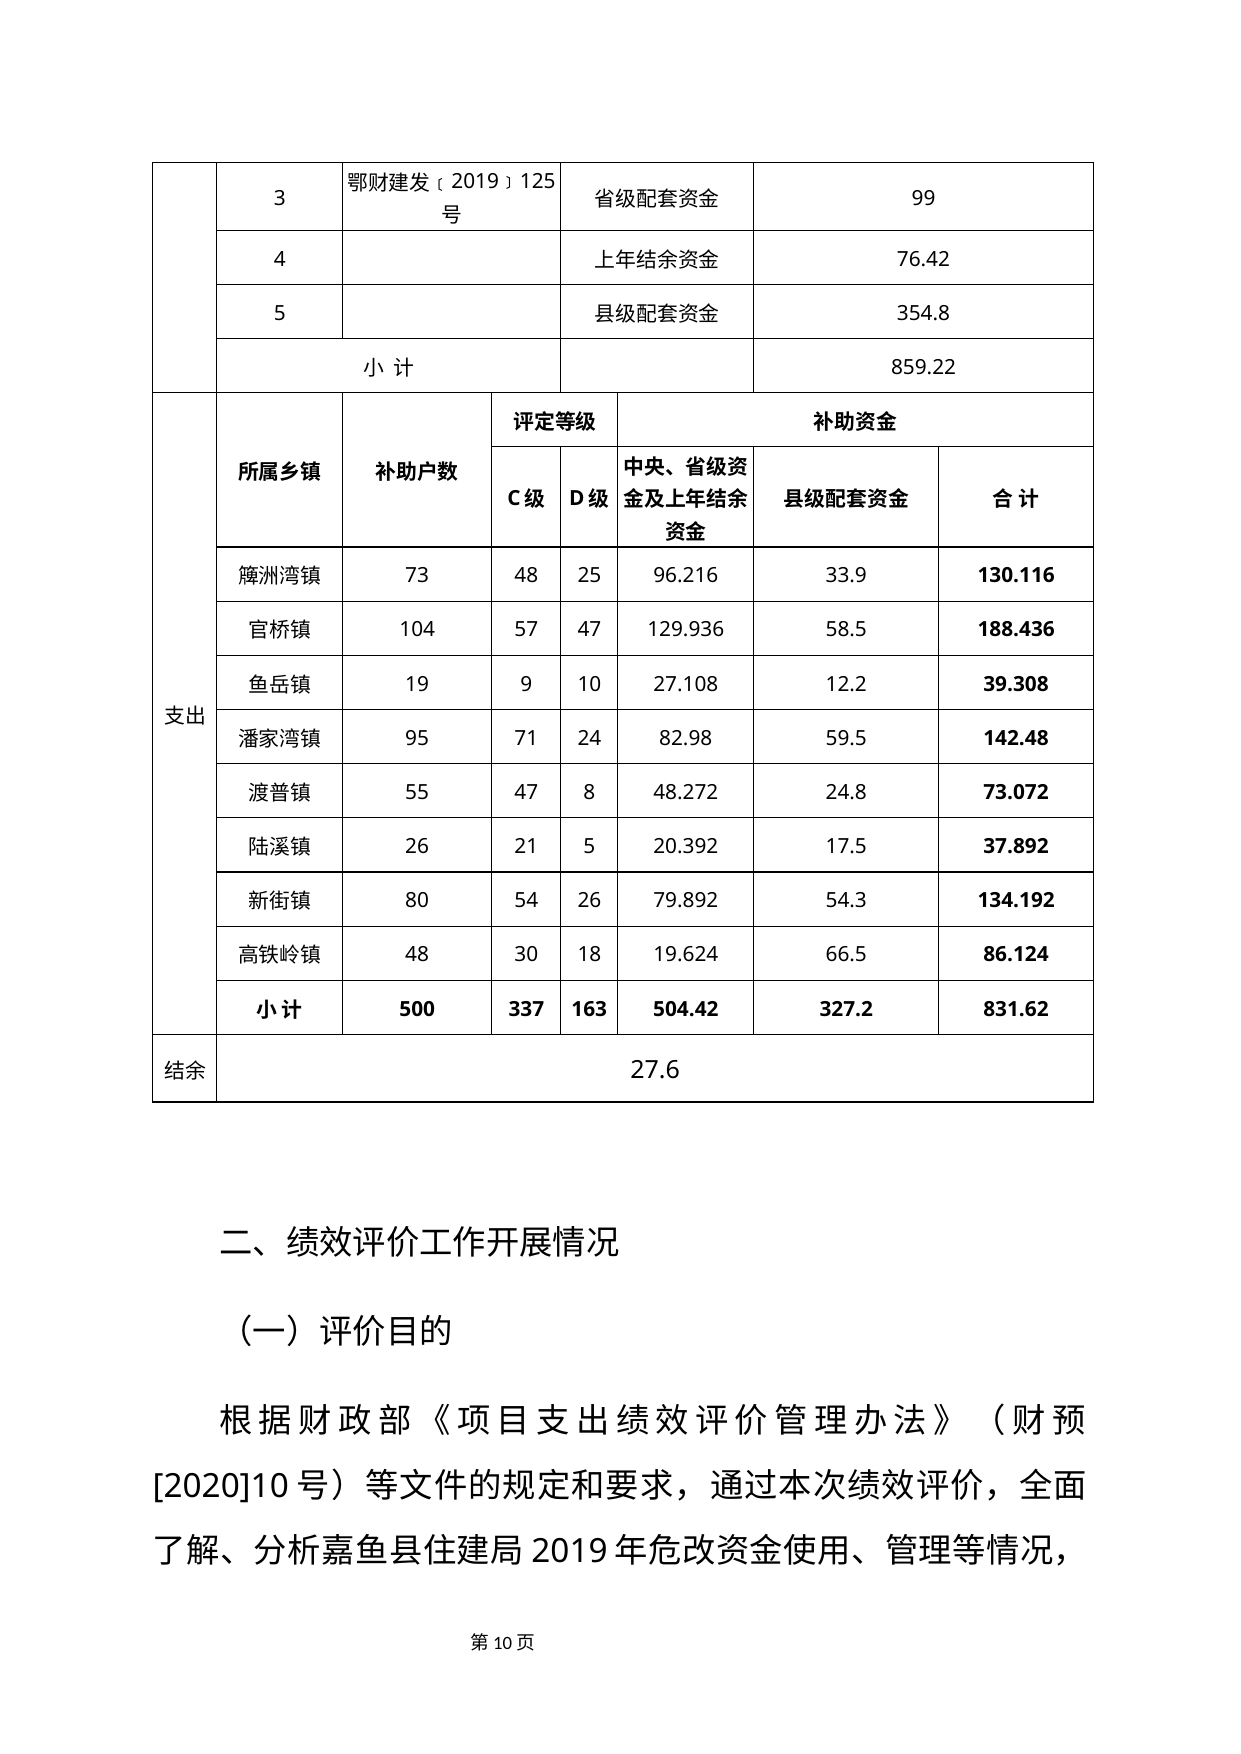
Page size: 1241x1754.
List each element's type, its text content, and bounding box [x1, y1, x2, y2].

table_cell 所属乡镇 [217, 393, 342, 546]
table_cell 337 [492, 981, 560, 1034]
table_cell 47 [561, 602, 617, 655]
table_cell 小 计 [217, 981, 342, 1034]
table_cell 95 [343, 710, 491, 763]
table_cell 19 [343, 656, 491, 709]
table_cell 补助户数 [343, 393, 491, 546]
table_cell 24 [561, 710, 617, 763]
table_cell 71 [492, 710, 560, 763]
table_cell 96.216 [618, 548, 753, 601]
table_cell 504.42 [618, 981, 753, 1034]
table_cell 73.072 [939, 764, 1093, 817]
table_cell D级 [561, 447, 617, 546]
table_cell 33.9 [754, 548, 938, 601]
table_cell 省级配套资金 [561, 163, 753, 229]
table_cell 上年结余资金 [561, 231, 753, 284]
table_cell [561, 339, 753, 392]
table_cell 48.272 [618, 764, 753, 817]
table_cell 58.5 [754, 602, 938, 655]
table_cell 补助资金 [618, 393, 1093, 446]
table_cell 80 [343, 873, 491, 926]
table_cell 县级配套资金 [754, 447, 938, 546]
table_cell 59.5 [754, 710, 938, 763]
subtitle 二、绩效评价工作开展情况 [152, 1207, 1088, 1272]
table_cell 79.892 [618, 873, 753, 926]
table_cell 结余 [153, 1035, 216, 1101]
table_cell 8 [561, 764, 617, 817]
table_cell 831.62 [939, 981, 1093, 1034]
table_cell 26 [343, 818, 491, 871]
table_cell 66.5 [754, 927, 938, 980]
table_cell 小 计 [217, 339, 560, 392]
table_cell 12.2 [754, 656, 938, 709]
table_cell 中央、省级资金及上年结余资金 [618, 447, 753, 546]
table_cell 37.892 [939, 818, 1093, 871]
table_cell 82.98 [618, 710, 753, 763]
table_cell 10 [561, 656, 617, 709]
table_cell C级 [492, 447, 560, 546]
table_cell 86.124 [939, 927, 1093, 980]
table_cell 188.436 [939, 602, 1093, 655]
table_cell 47 [492, 764, 560, 817]
table_cell 18 [561, 927, 617, 980]
table_cell 163 [561, 981, 617, 1034]
table_cell 54 [492, 873, 560, 926]
table_cell 39.308 [939, 656, 1093, 709]
table_cell 57 [492, 602, 560, 655]
table_cell 19.624 [618, 927, 753, 980]
table_cell 20.392 [618, 818, 753, 871]
table_cell 3 [217, 163, 342, 229]
table_cell 76.42 [754, 231, 1093, 284]
table_cell 鄂财建发﹝2019﹞125号 [343, 163, 560, 229]
table_cell 17.5 [754, 818, 938, 871]
table_cell 54.3 [754, 873, 938, 926]
table_cell 渡普镇 [217, 764, 342, 817]
table_cell 104 [343, 602, 491, 655]
table_cell 潘家湾镇 [217, 710, 342, 763]
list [152, 1385, 1088, 1580]
table_cell 55 [343, 764, 491, 817]
table_cell 26 [561, 873, 617, 926]
table_cell 142.48 [939, 710, 1093, 763]
table_cell 支出 [153, 393, 216, 1034]
table_cell 859.22 [754, 339, 1093, 392]
table_cell 簰洲湾镇 [217, 548, 342, 601]
table_cell 高铁岭镇 [217, 927, 342, 980]
table_cell 9 [492, 656, 560, 709]
table_cell 500 [343, 981, 491, 1034]
table_cell 合 计 [939, 447, 1093, 546]
table_cell 27.108 [618, 656, 753, 709]
table_cell 县级配套资金 [561, 285, 753, 338]
table_cell 354.8 [754, 285, 1093, 338]
table_cell 5 [217, 285, 342, 338]
table_cell [343, 231, 560, 284]
table_cell 27.6 [217, 1035, 1093, 1101]
table_cell 48 [492, 548, 560, 601]
table_cell 21 [492, 818, 560, 871]
table_cell 官桥镇 [217, 602, 342, 655]
table_cell 48 [343, 927, 491, 980]
subtitle （一）评价目的 [152, 1296, 1088, 1361]
table_cell 129.936 [618, 602, 753, 655]
table_cell 5 [561, 818, 617, 871]
table_cell 鱼岳镇 [217, 656, 342, 709]
table_cell 134.192 [939, 873, 1093, 926]
table_cell 陆溪镇 [217, 818, 342, 871]
table_cell 327.2 [754, 981, 938, 1034]
table_cell 130.116 [939, 548, 1093, 601]
table_cell 24.8 [754, 764, 938, 817]
table_cell 评定等级 [492, 393, 617, 446]
table_cell 新街镇 [217, 873, 342, 926]
table_cell 99 [754, 163, 1093, 229]
table_cell 4 [217, 231, 342, 284]
table_cell [343, 285, 560, 338]
table_cell 73 [343, 548, 491, 601]
table_cell 25 [561, 548, 617, 601]
table_cell 30 [492, 927, 560, 980]
